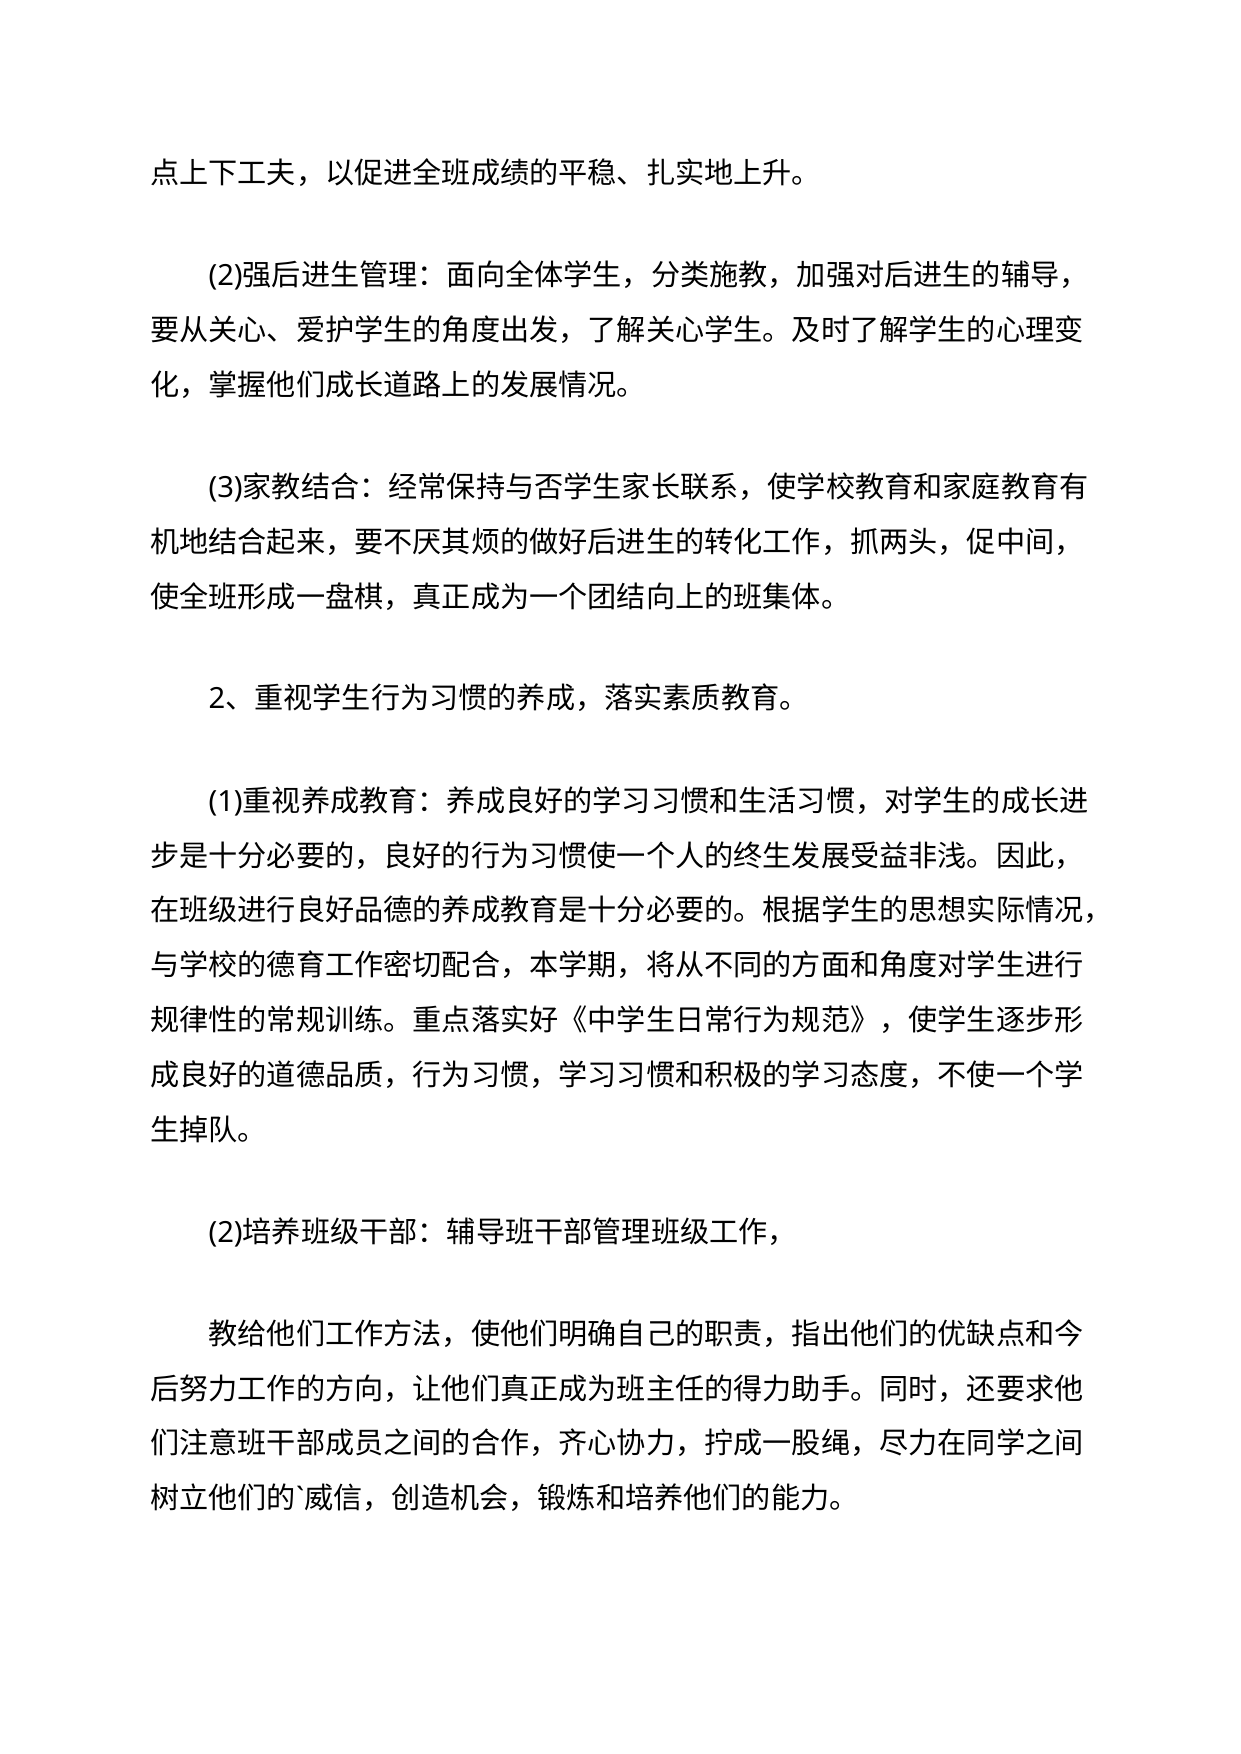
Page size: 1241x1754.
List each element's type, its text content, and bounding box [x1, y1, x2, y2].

text (1)重视养成教育：养成良好的学习习惯和生活习惯，对学生的成长进步是十分必要的，良好的行为习惯使一个人的终生发展受益非浅。因此，在班级进行良好品德的养成教育是十分必要的。根据学生的思想实际情况，与学校的德育工作密切配合，本学期，将从不同的方面和角度对学生进行规律性的常规训练。重点落实好《中学生日常行为规范》，使学生逐步形成良好的道德品质，行为习惯，学习习惯和积极的学习态度，不使一个学生掉队。 [150, 777, 1090, 1149]
text (2)培养班级干部：辅导班干部管理班级工作， [150, 1208, 1090, 1251]
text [150, 150, 1090, 192]
text (2)强后进生管理：面向全体学生，分类施教，加强对后进生的辅导，要从关心、爱护学生的角度出发，了解关心学生。及时了解学生的心理变化，掌握他们成长道路上的发展情况。 [150, 252, 1090, 404]
text (3)家教结合：经常保持与否学生家长联系，使学校教育和家庭教育有机地结合起来，要不厌其烦的做好后进生的转化工作，抓两头，促中间，使全班形成一盘棋，真正成为一个团结向上的班集体。 [150, 463, 1090, 616]
text 2、重视学生行为习惯的养成，落实素质教育。 [150, 675, 1090, 717]
text 教给他们工作方法，使他们明确自己的职责，指出他们的优缺点和今后努力工作的方向，让他们真正成为班主任的得力助手。同时，还要求他们注意班干部成员之间的合作，齐心协力，拧成一股绳，尽力在同学之间树立他们的`威信，创造机会，锻炼和培养他们的能力。 [150, 1310, 1090, 1517]
